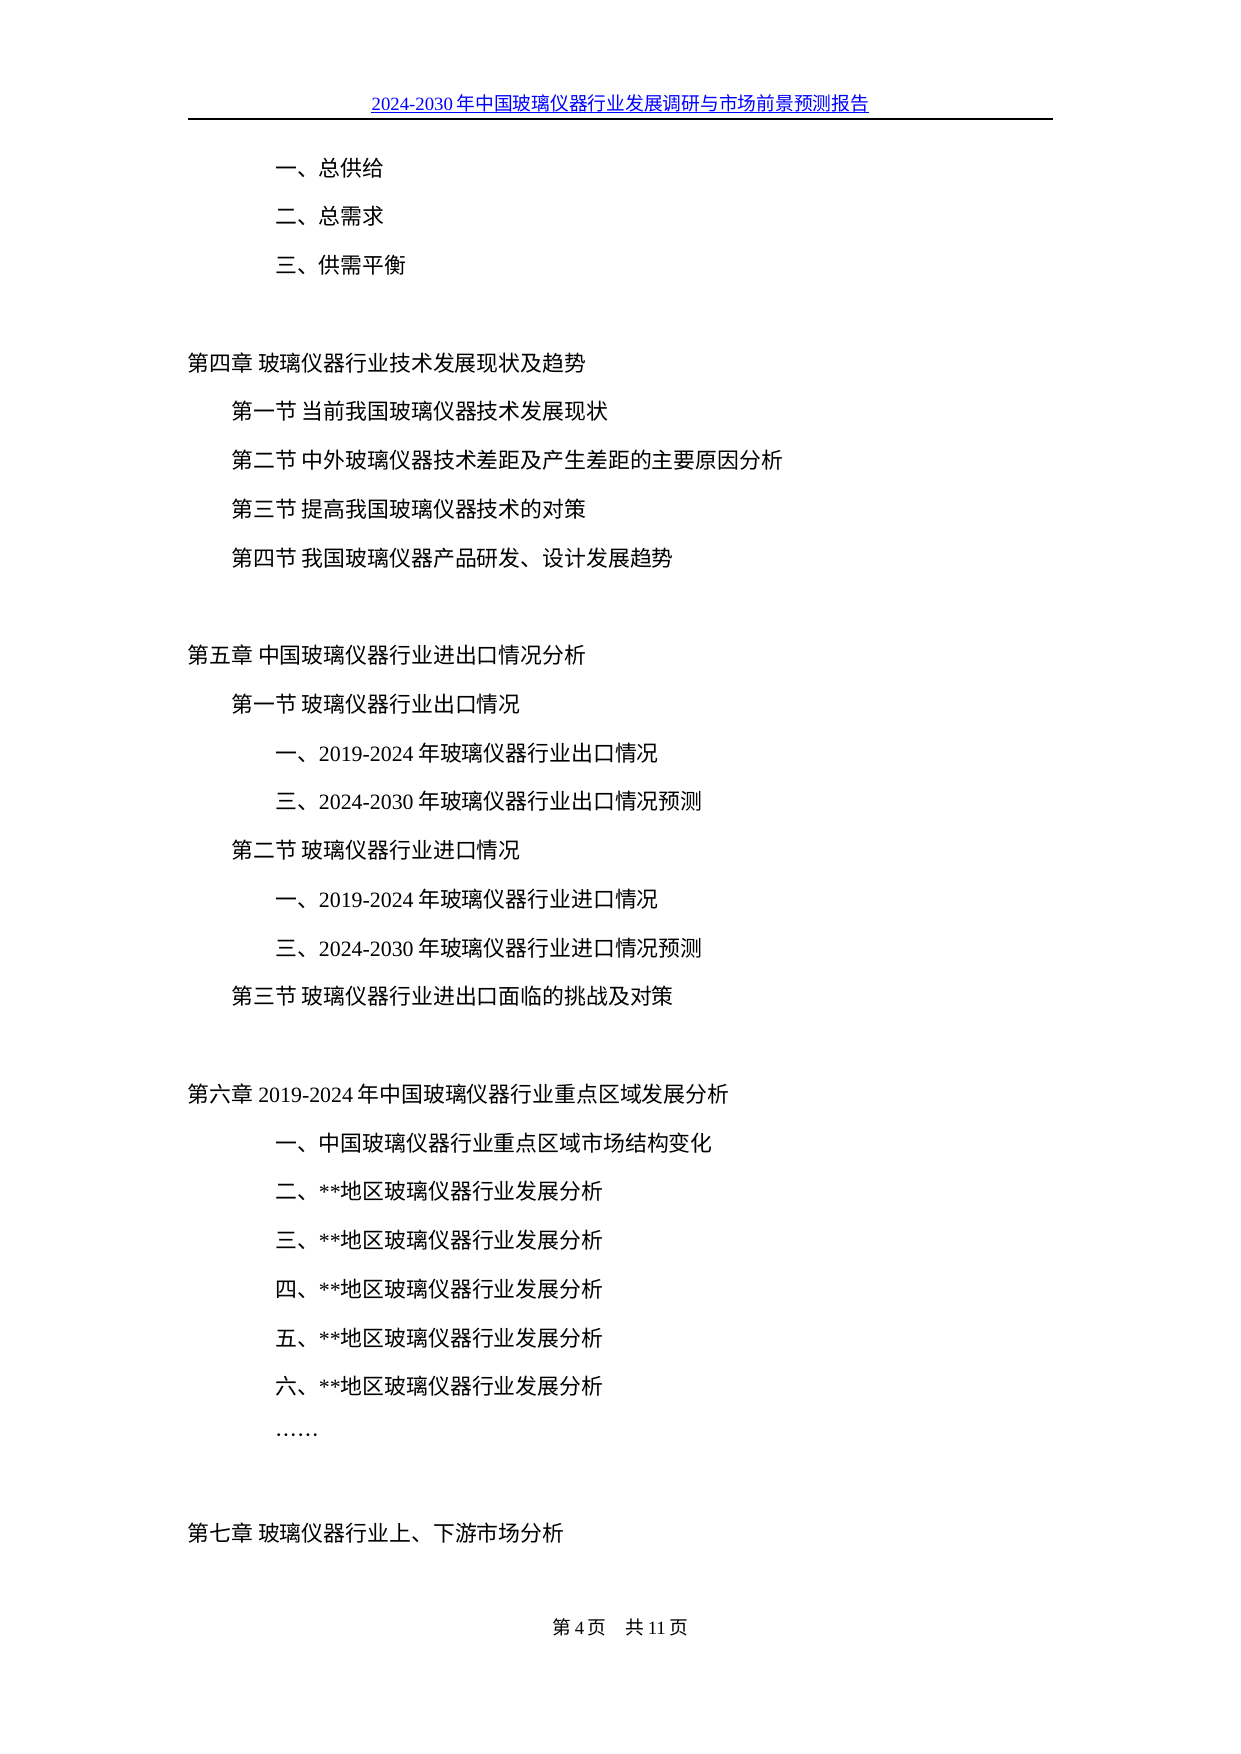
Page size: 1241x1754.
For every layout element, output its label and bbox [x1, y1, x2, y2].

text [187, 150, 1053, 1548]
